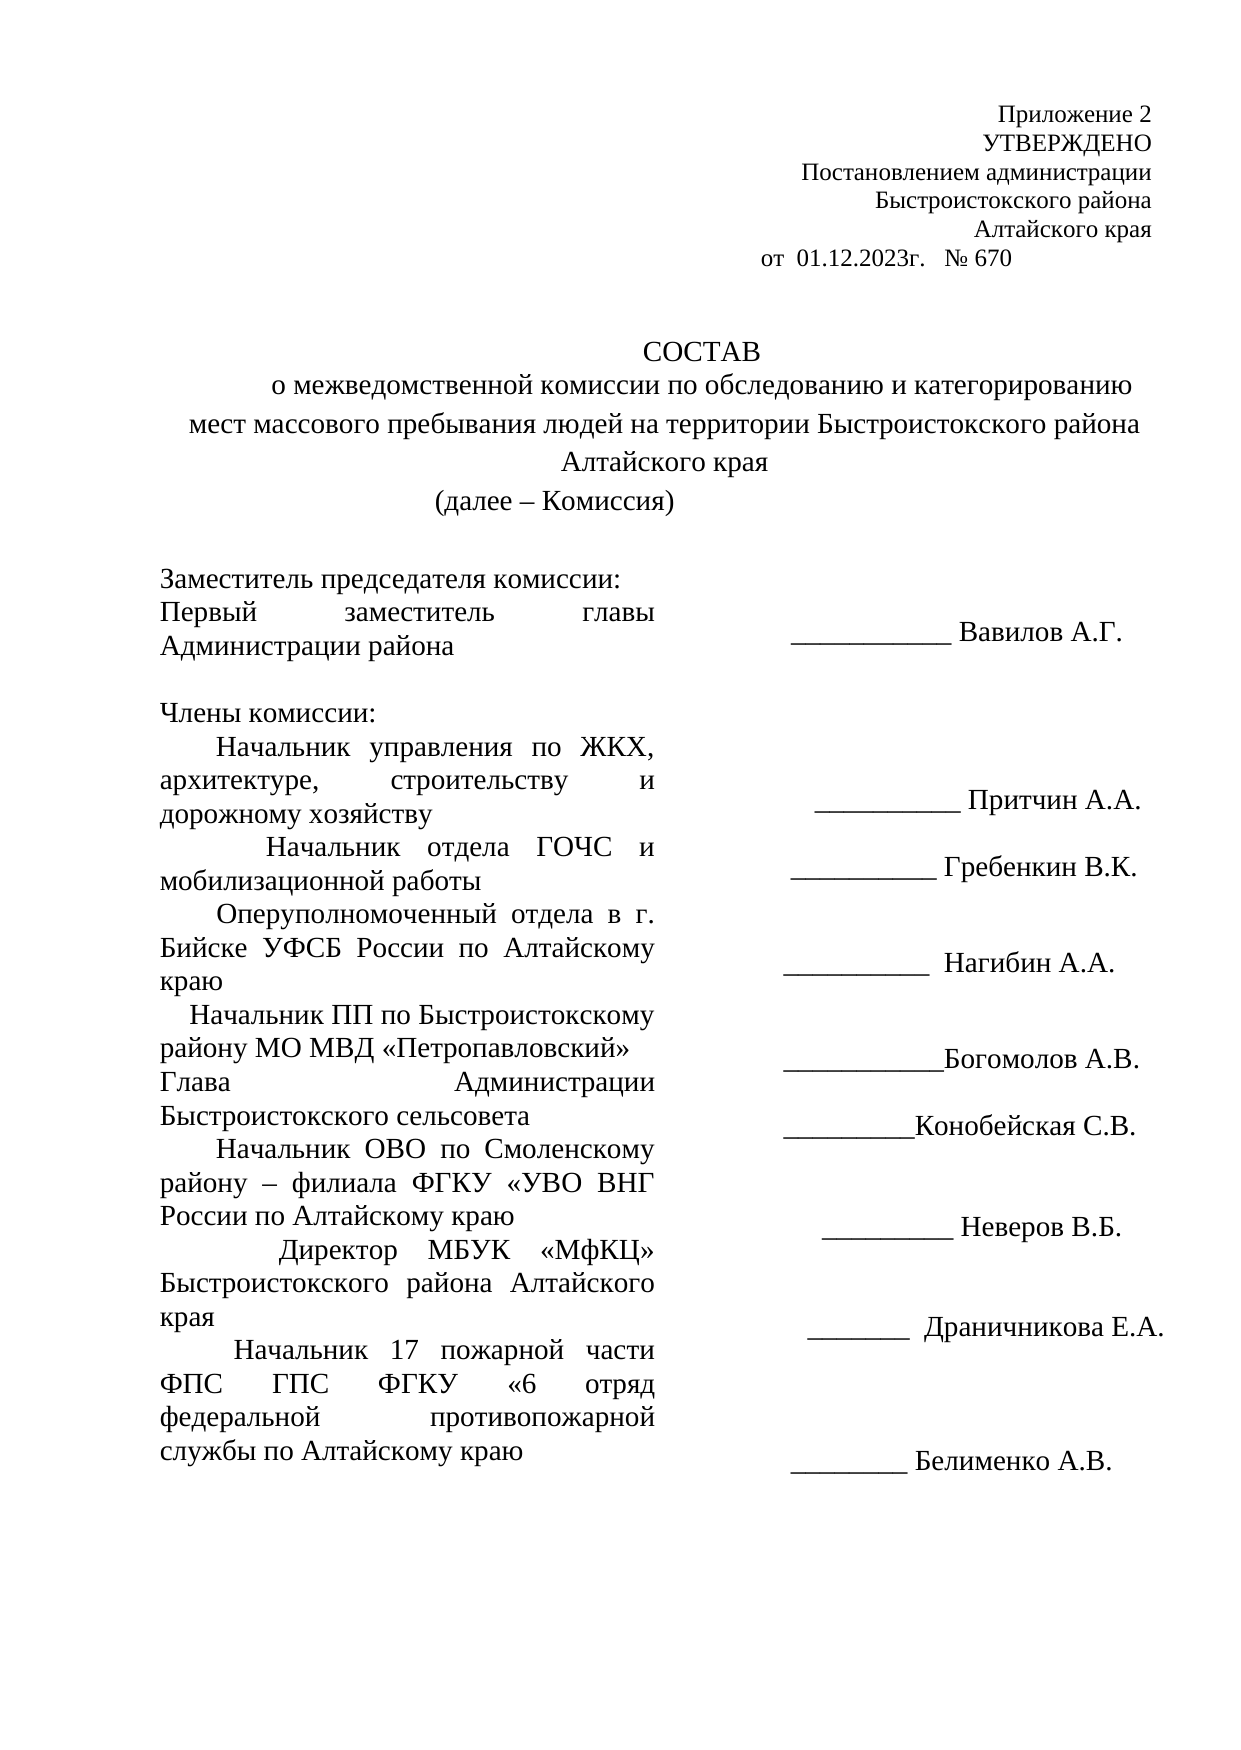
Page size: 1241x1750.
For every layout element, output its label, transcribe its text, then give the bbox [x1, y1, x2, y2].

text Постановлением администрации [177, 157, 1152, 185]
text Быстроистокского района [177, 185, 1152, 214]
text (далее – Комиссия) [177, 483, 1152, 517]
text о межведомственной комиссии по обследованию и категорированию мест массового пребывания людей на территории Быстроистокского района Алтайского края [177, 367, 1152, 478]
text Алтайского края [177, 214, 1152, 243]
text СОСТАВ [177, 334, 1152, 367]
text от 01.12.2023г. № 670 [177, 243, 1152, 272]
text Приложение 2 [177, 99, 1152, 128]
text УТВЕРЖДЕНО [177, 128, 1152, 157]
